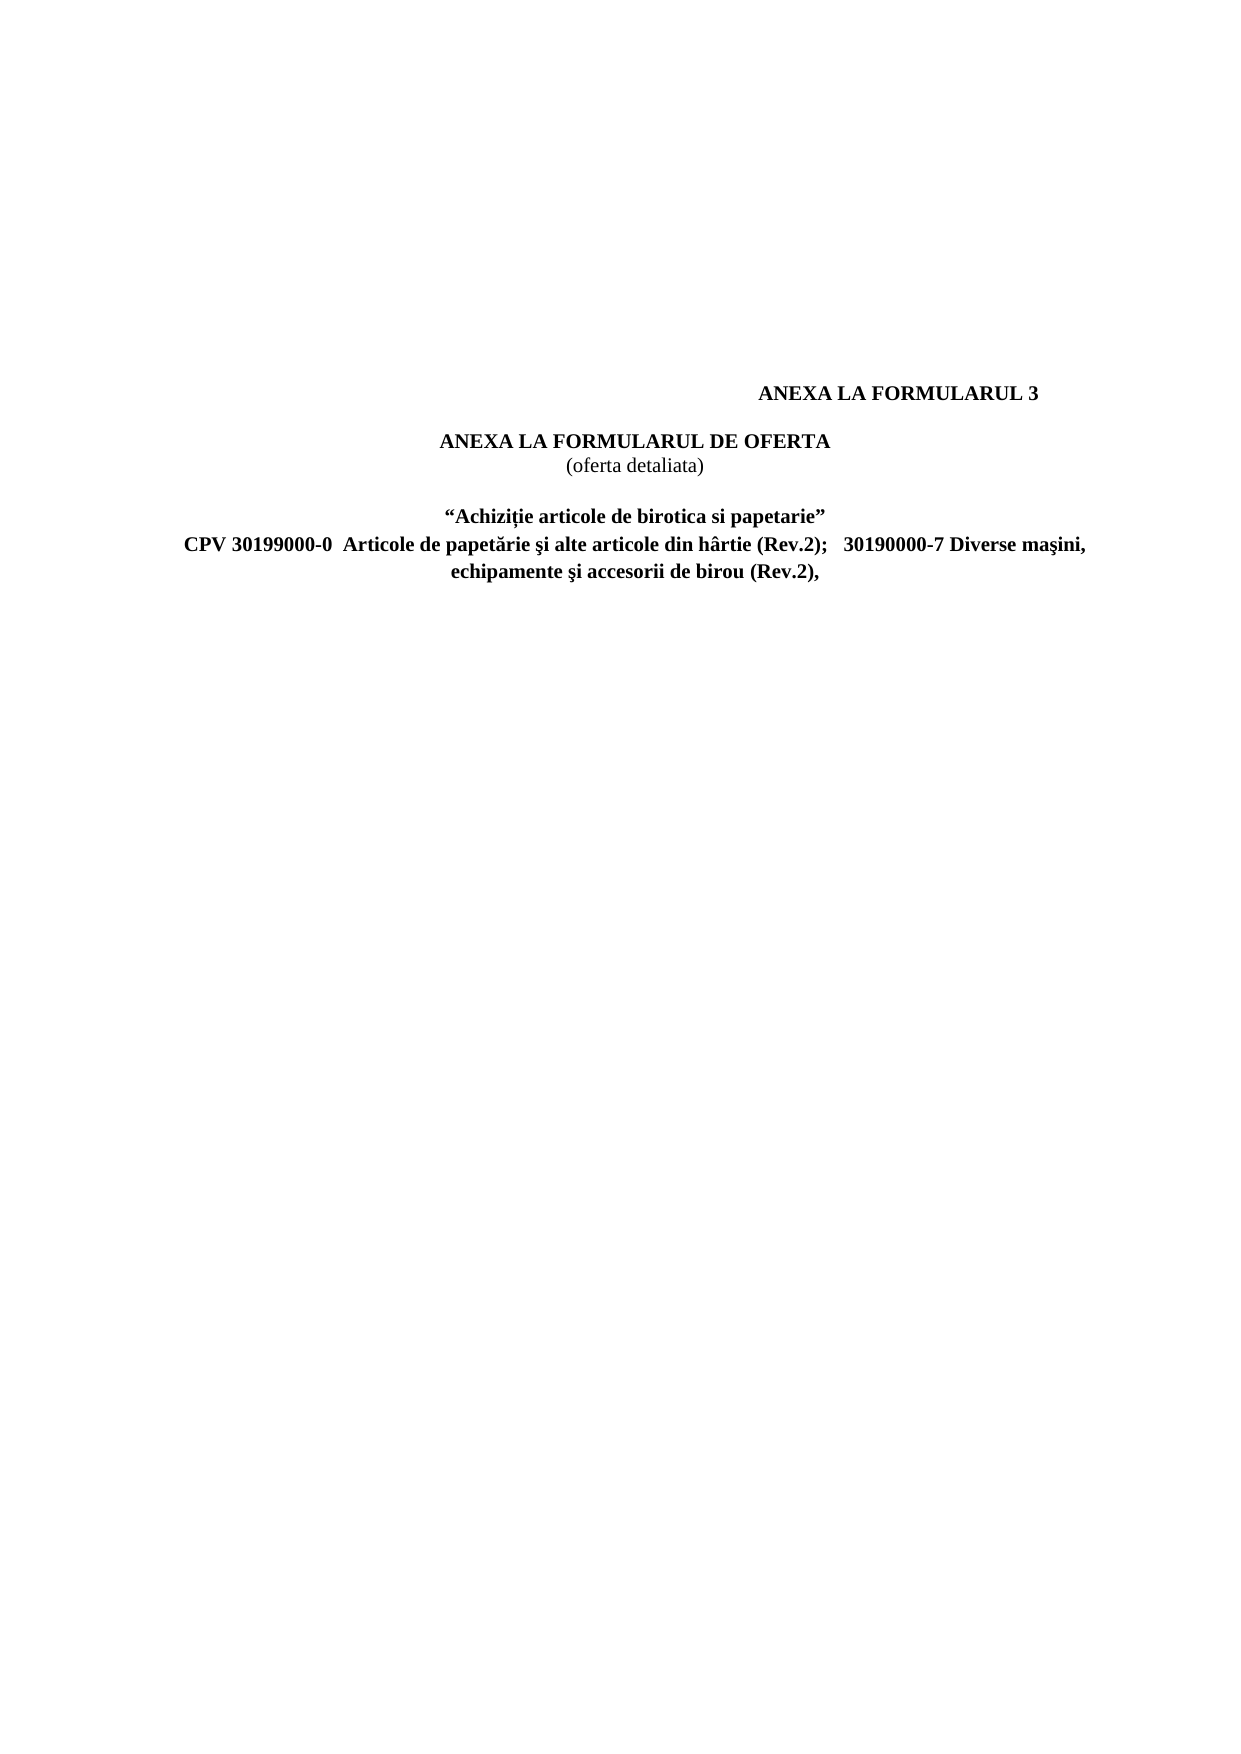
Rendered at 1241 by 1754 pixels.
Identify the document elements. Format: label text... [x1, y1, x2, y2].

text “Achiziție articole de birotica si papetarie” [148, 501, 1122, 529]
text (oferta detaliata) [148, 453, 1122, 477]
text ANEXA LA FORMULARUL DE OFERTA [148, 429, 1122, 453]
text ANEXA LA FORMULARUL 3 [673, 381, 1122, 405]
text CPV 30199000-0 Articole de papetărie şi alte articole din hârtie (Rev.2); 30190000-7 Diverse maşini, echipamente şi accesorii de birou (Rev.2), [148, 529, 1122, 584]
